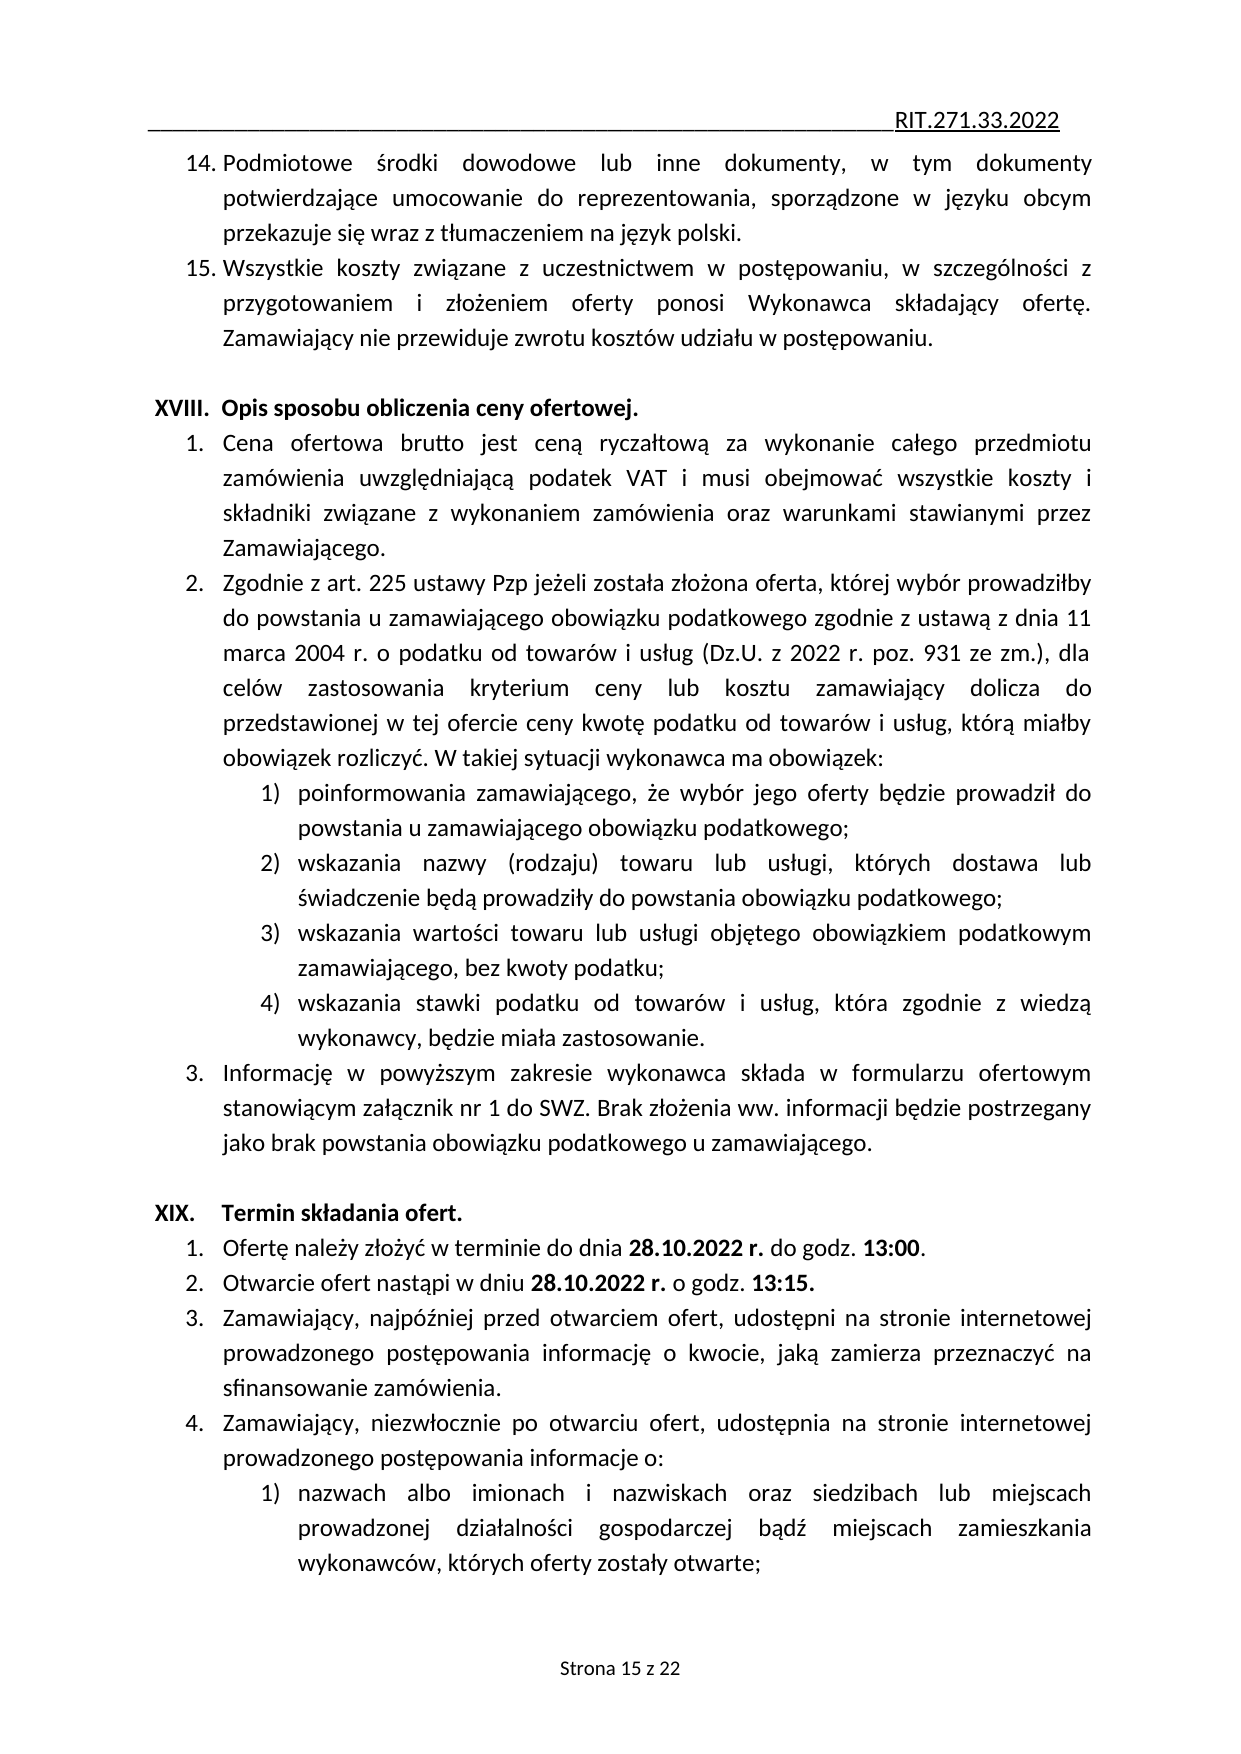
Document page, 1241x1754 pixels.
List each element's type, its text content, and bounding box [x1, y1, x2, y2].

list Informację w powyższym zakresie wykonawca składa w formularzu ofertowym stanowiącym załącznik nr 1 do SWZ. Brak złożenia ww. informacji będzie postrzegany jako brak powstania obowiązku podatkowego u zamawiającego. [185, 1058, 1093, 1158]
list Opis sposobu obliczenia ceny ofertowej. [154, 393, 1093, 423]
list nazwach albo imionach i nazwiskach oraz siedzibach lub miejscach prowadzonej działalności gospodarczej bądź miejscach zamieszkania wykonawców, których oferty zostały otwarte; [260, 1478, 1093, 1578]
list wskazania nazwy (rodzaju) towaru lub usługi, których dostawa lub świadczenie będą prowadziły do powstania obowiązku podatkowego; [260, 848, 1093, 913]
list Otwarcie ofert nastąpi w dniu 28.10.2022 r. o godz. 13:15. [185, 1268, 1093, 1298]
list Podmiotowe środki dowodowe lub inne dokumenty, w tym dokumenty potwierdzające umocowanie do reprezentowania, sporządzone w języku obcym przekazuje się wraz z tłumaczeniem na język polski. [185, 148, 1093, 248]
list Zgodnie z art. 225 ustawy Pzp jeżeli została złożona oferta, której wybór prowadziłby do powstania u zamawiającego obowiązku podatkowego zgodnie z ustawą z dnia 11 marca 2004 r. o podatku od towarów i usług (Dz.U. z 2022 r. poz. 931 ze zm.), dla celów zastosowania kryterium ceny lub kosztu zamawiający dolicza do przedstawionej w tej ofercie ceny kwotę podatku od towarów i usług, którą miałby obowiązek rozliczyć. W takiej sytuacji wykonawca ma obowiązek: [185, 568, 1093, 773]
list Ofertę należy złożyć w terminie do dnia 28.10.2022 r. do godz. 13:00. [185, 1233, 1093, 1263]
list Zamawiający, niezwłocznie po otwarciu ofert, udostępnia na stronie internetowej prowadzonego postępowania informacje o: [185, 1408, 1093, 1473]
list Wszystkie koszty związane z uczestnictwem w postępowaniu, w szczególności z przygotowaniem i złożeniem oferty ponosi Wykonawca składający ofertę. Zamawiający nie przewiduje zwrotu kosztów udziału w postępowaniu. [185, 253, 1093, 353]
list wskazania wartości towaru lub usługi objętego obowiązkiem podatkowym zamawiającego, bez kwoty podatku; [260, 918, 1093, 983]
list wskazania stawki podatku od towarów i usług, która zgodnie z wiedzą wykonawcy, będzie miała zastosowanie. [260, 988, 1093, 1053]
list poinformowania zamawiającego, że wybór jego oferty będzie prowadził do powstania u zamawiającego obowiązku podatkowego; [260, 778, 1093, 843]
list Termin składania ofert. [154, 1198, 1093, 1228]
list Cena ofertowa brutto jest ceną ryczałtową za wykonanie całego przedmiotu zamówienia uwzględniającą podatek VAT i musi obejmować wszystkie koszty i składniki związane z wykonaniem zamówienia oraz warunkami stawianymi przez Zamawiającego. [185, 428, 1093, 563]
list Zamawiający, najpóźniej przed otwarciem ofert, udostępni na stronie internetowej prowadzonego postępowania informację o kwocie, jaką zamierza przeznaczyć na sfinansowanie zamówienia. [185, 1303, 1093, 1403]
